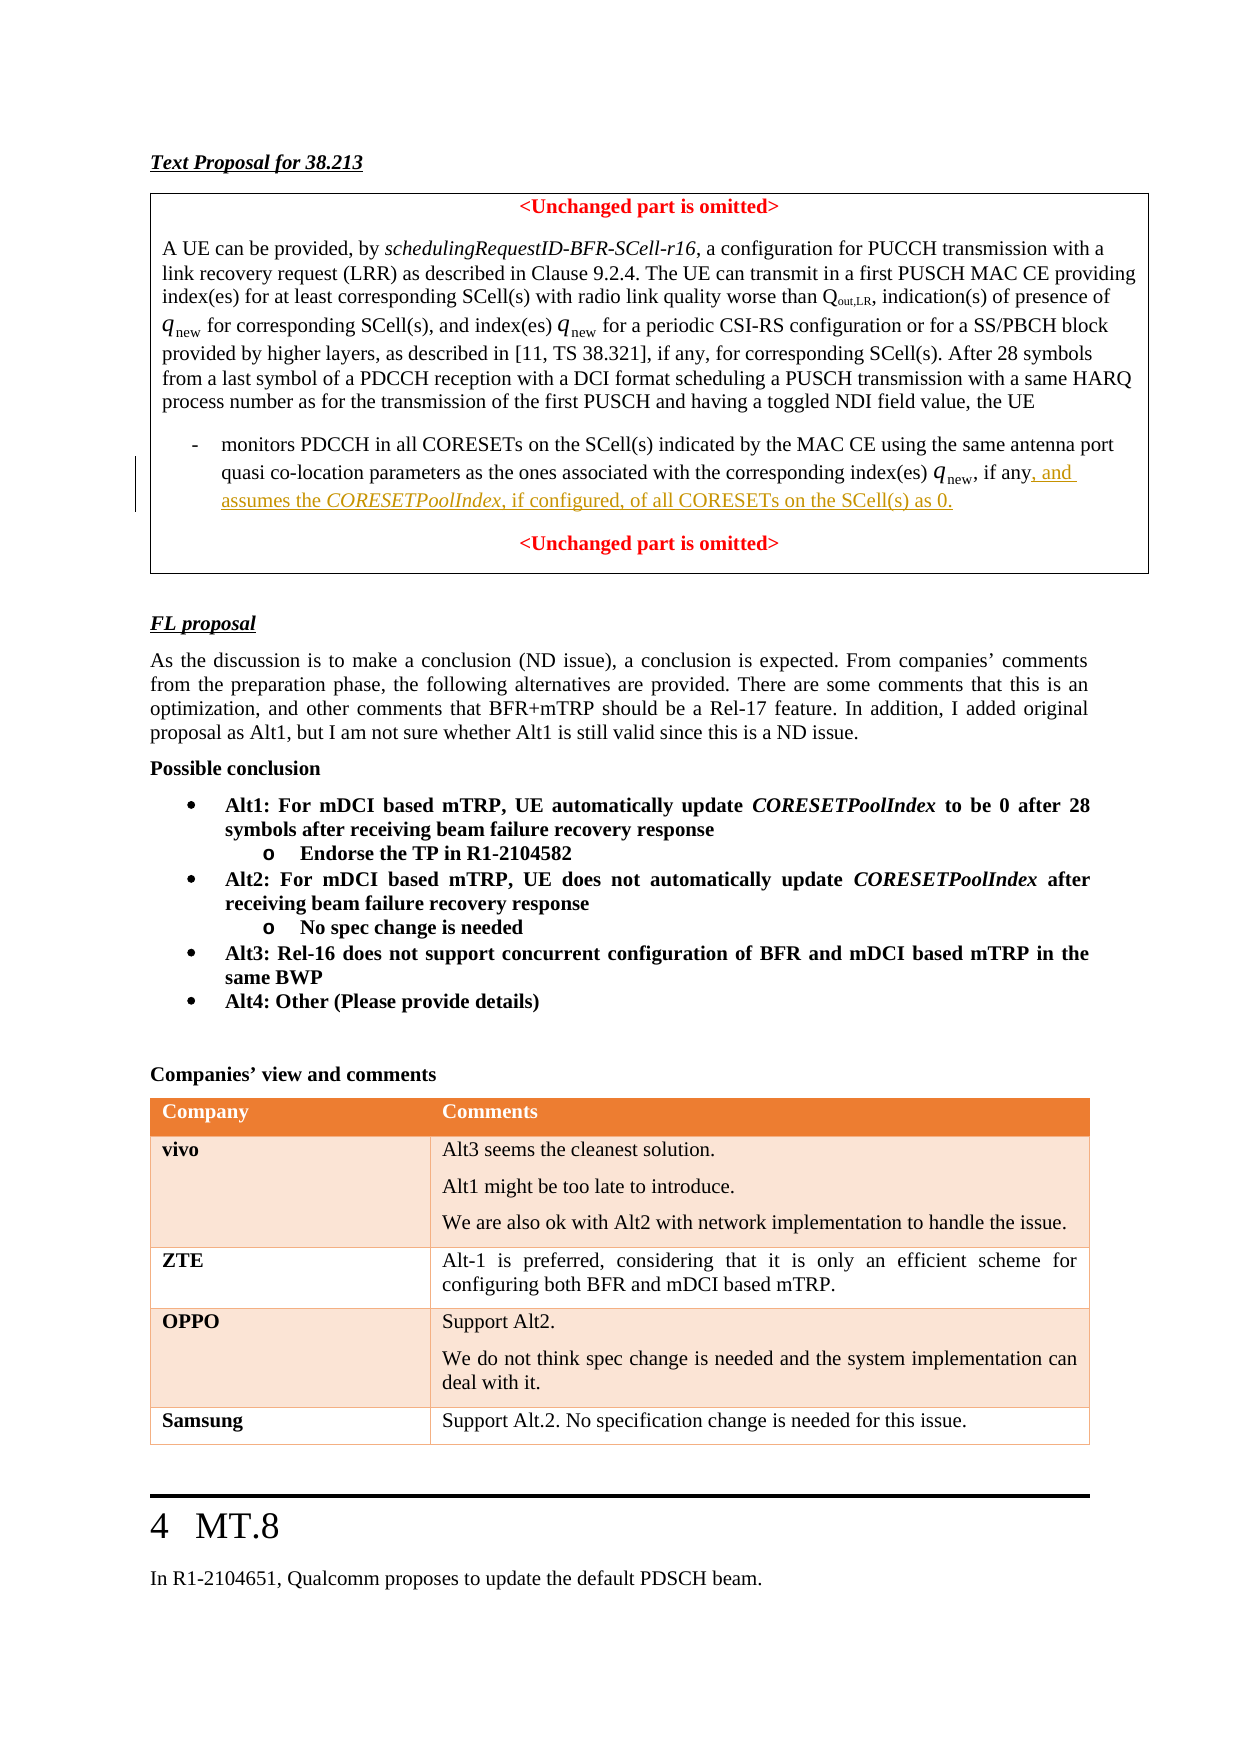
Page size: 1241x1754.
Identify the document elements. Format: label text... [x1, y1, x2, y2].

list Alt2: For mDCI based mTRP, UE does not automatically update CORESETPoolIndex after receiving beam failure recovery response [187, 867, 1090, 915]
table_cell ZTE [151, 1248, 430, 1308]
table_cell Samsung [151, 1408, 430, 1444]
list Alt3: Rel-16 does not support concurrent configuration of BFR and mDCI based mTRP in the same BWP [187, 941, 1090, 989]
subtitle MT.8 [150, 1498, 1090, 1547]
table_header Company [151, 1099, 430, 1136]
table_header <Unchanged part is omitted> A UE can be provided, by schedulingRequestID-BFR-SCell-r16, a configuration for PUCCH transmission with a link recovery request (LRR) as described in Clause 9.2.4. The UE can transmit in a first PUSCH MAC CE providing index(es) for at least corresponding SCell(s) with radio link quality worse than Qout,LR, indication(s) of presence of for corresponding SCell(s), and index(es) for a periodic CSI-RS configuration or for a SS/PBCH block provided by higher layers, as described in [11, TS 38.321], if any, for corresponding SCell(s). After 28 symbols from a last symbol of a PDCCH reception with a DCI format scheduling a PUSCH transmission with a same HARQ process number as for the transmission of the first PUSCH and having a toggled NDI field value, the UE - monitors PDCCH in all CORESETs on the SCell(s) indicated by the MAC CE using the same antenna port quasi co-location parameters as the ones associated with the corresponding index(es) , if any <Unchanged part is omitted> [151, 194, 1148, 573]
table_header Comments [431, 1099, 1089, 1136]
text FL proposal [150, 611, 1090, 635]
list Endorse the TP in R1-2104582 [262, 841, 1090, 867]
table_cell Support Alt2. We do not think spec change is needed and the system implementation can deal with it. [431, 1309, 1089, 1407]
table_cell Alt-1 is preferred, considering that it is only an efficient scheme for configuring both BFR and mDCI based mTRP. [431, 1248, 1089, 1308]
table_cell OPPO [151, 1309, 430, 1407]
text In R1-2104651, Qualcomm proposes to update the default PDSCH beam. [150, 1566, 1090, 1589]
table_cell Alt3 seems the cleanest solution. Alt1 might be too late to introduce. We are also ok with Alt2 with network implementation to handle the issue. [431, 1137, 1089, 1247]
text Text Proposal for 38.213 [150, 150, 1090, 174]
list No spec change is needed [262, 915, 1090, 941]
text Companies’ view and comments [150, 1062, 1090, 1086]
table_cell vivo [151, 1137, 430, 1247]
list Alt4: Other (Please provide details) [187, 989, 1090, 1013]
text As the discussion is to make a conclusion (ND issue), a conclusion is expected. From companies’ comments from the preparation phase, the following alternatives are provided. There are some comments that this is an optimization, and other comments that BFR+mTRP should be a Rel-17 feature. In addition, I added original proposal as Alt1, but I am not sure whether Alt1 is still valid since this is a ND issue. [150, 647, 1090, 744]
text Possible conclusion [150, 756, 1090, 780]
list Alt1: For mDCI based mTRP, UE automatically update CORESETPoolIndex to be 0 after 28 symbols after receiving beam failure recovery response [187, 793, 1090, 841]
table_cell Support Alt.2. No specification change is needed for this issue. [431, 1408, 1089, 1444]
